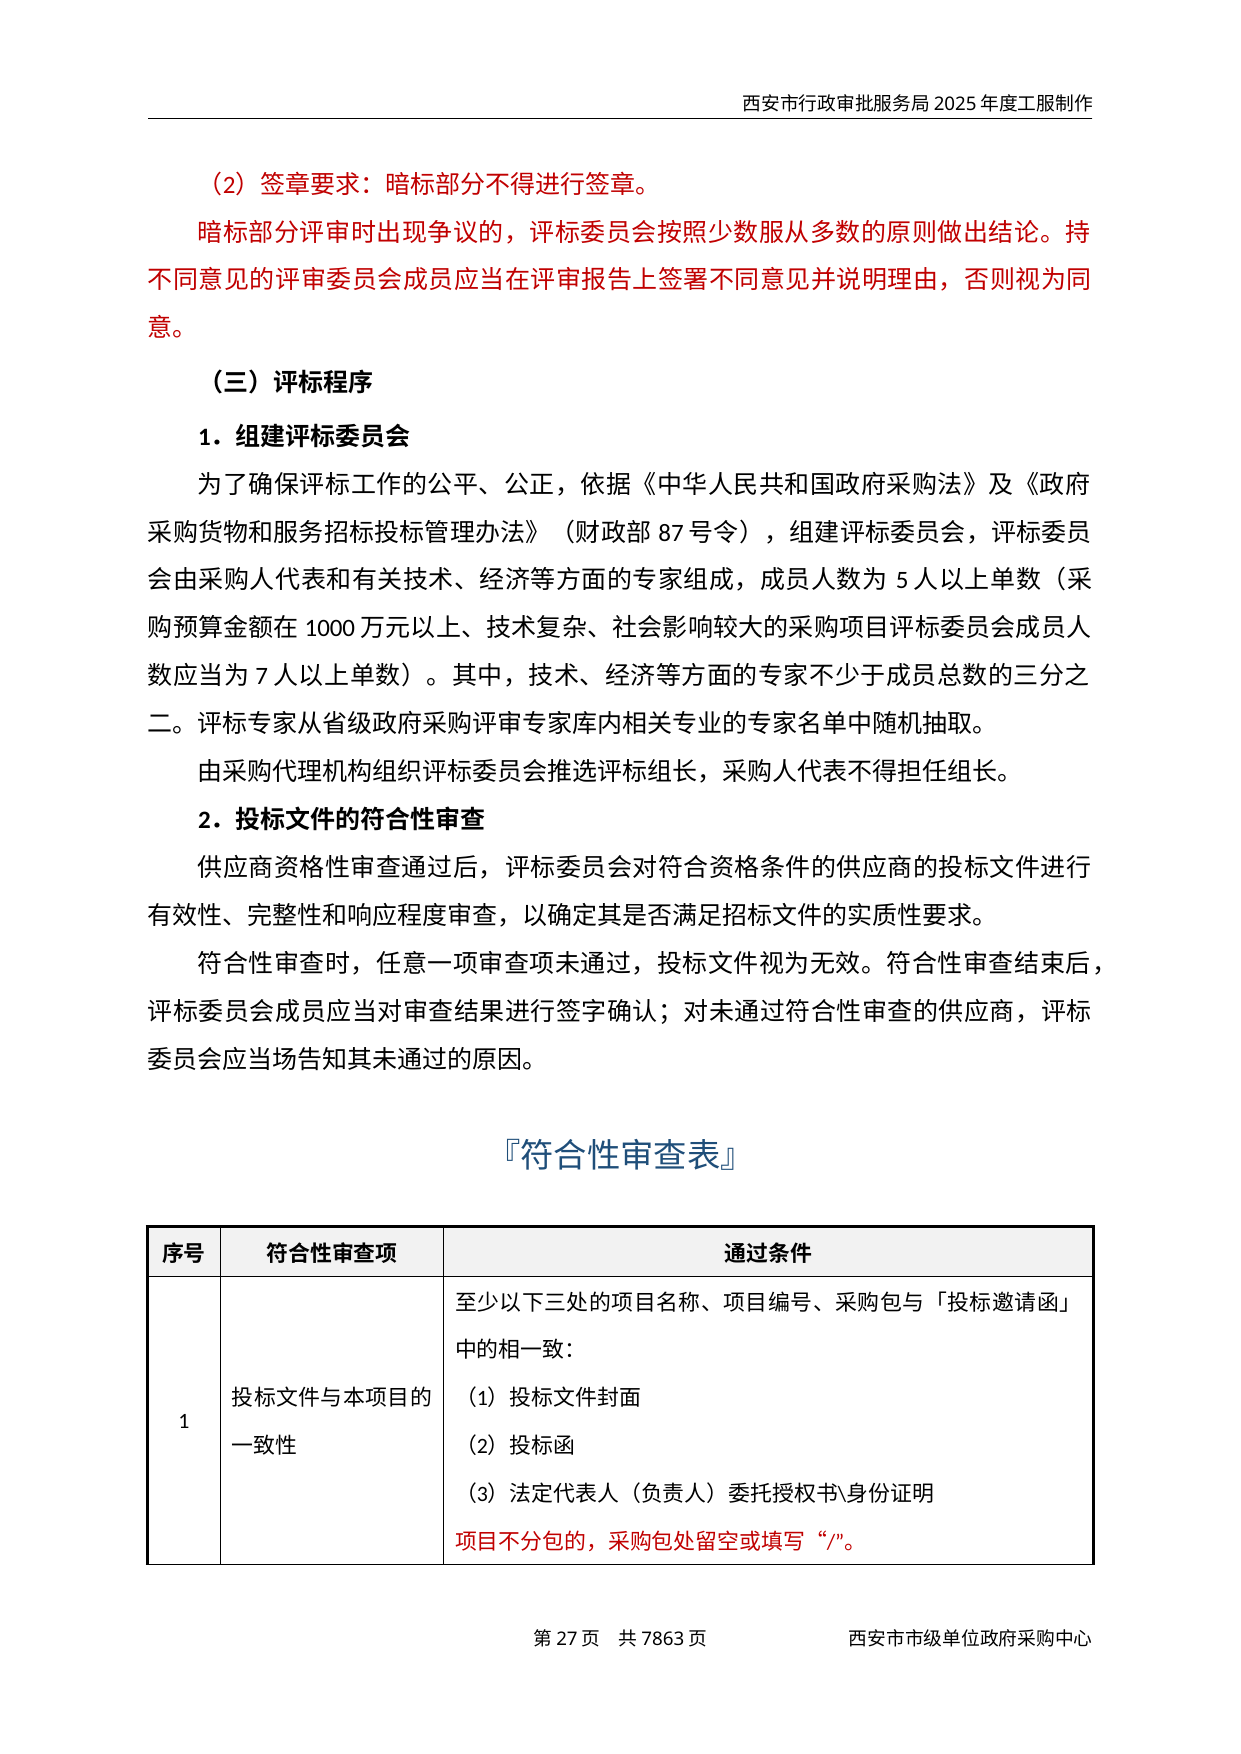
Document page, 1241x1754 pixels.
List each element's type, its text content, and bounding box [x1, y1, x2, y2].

text 供应商资格性审查通过后，评标委员会对符合资格条件的供应商的投标文件进行有效性、完整性和响应程度审查，以确定其是否满足招标文件的实质性要求。 [148, 842, 1092, 937]
text 1．组建评标委员会 [148, 410, 1092, 458]
table_header 符合性审查项 [221, 1228, 443, 1276]
table_cell 投标文件与本项目的一致性 [221, 1277, 443, 1564]
text 由采购代理机构组织评标委员会推选评标组长，采购人代表不得担任组长。 [148, 746, 1092, 794]
table_cell 至少以下三处的项目名称、项目编号、采购包与「投标邀请函」中的相一致： （1）投标文件封面 （2）投标函 （3）法定代表人（负责人）委托授权书\身份证明 项目不分包的，采购包处留空或填写“/”。 [444, 1277, 1092, 1564]
table_header 通过条件 [444, 1228, 1092, 1276]
text 『符合性审查表』 [148, 1105, 1092, 1201]
table_header 序号 [149, 1228, 220, 1276]
text （2）签章要求：暗标部分不得进行签章。 [148, 158, 1092, 206]
table_cell 1 [149, 1277, 220, 1564]
text 为了确保评标工作的公平、公正，依据《中华人民共和国政府采购法》及《政府采购货物和服务招标投标管理办法》（财政部87号令），组建评标委员会，评标委员会由采购人代表和有关技术、经济等方面的专家组成，成员人数为5人以上单数（采购预算金额在1000万元以上、技术复杂、社会影响较大的采购项目评标委员会成员人数应当为7人以上单数）。其中，技术、经济等方面的专家不少于成员总数的三分之二。评标专家从省级政府采购评审专家库内相关专业的专家名单中随机抽取。 [148, 458, 1092, 746]
text 2．投标文件的符合性审查 [148, 794, 1092, 842]
text 符合性审查时，任意一项审查项未通过，投标文件视为无效。符合性审查结束后，评标委员会成员应当对审查结果进行签字确认；对未通过符合性审查的供应商，评标委员会应当场告知其未通过的原因。 [148, 937, 1092, 1081]
text 暗标部分评审时出现争议的，评标委员会按照少数服从多数的原则做出结论。持不同意见的评审委员会成员应当在评审报告上签署不同意见并说明理由，否则视为同意。 [148, 206, 1092, 350]
subtitle （三）评标程序 [148, 356, 1092, 404]
